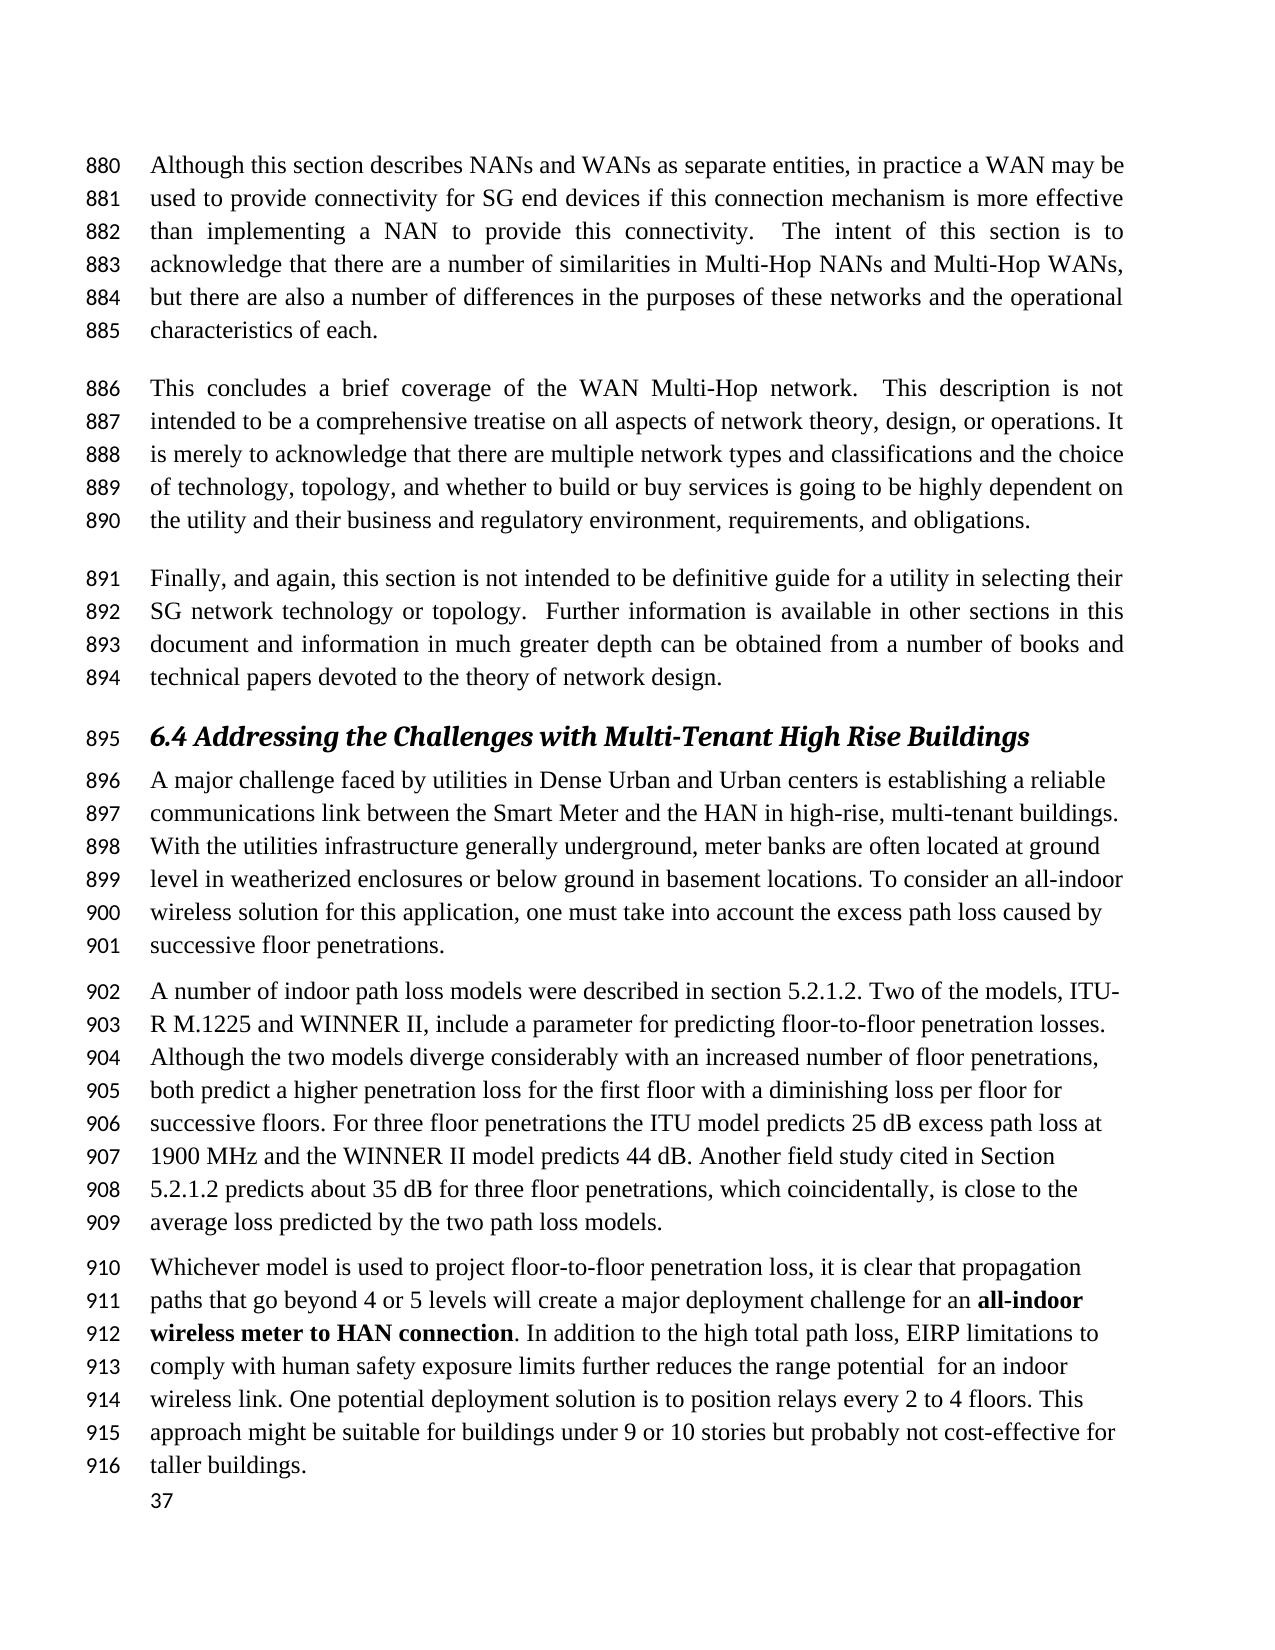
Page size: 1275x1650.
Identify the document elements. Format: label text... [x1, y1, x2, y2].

subtitle 6.4 Addressing the Challenges with Multi-Tenant High Rise Buildings [150, 720, 1125, 754]
text Although this section describes NANs and WANs as separate entities, in practice a WAN may be used to provide connectivity for SG end devices if this connection mechanism is more effective than implementing a NAN to provide this connectivity. The intent of this section is to acknowledge that there are a number of similarities in Multi-Hop NANs and Multi-Hop WANs, but there are also a number of differences in the purposes of these networks and the operational characteristics of each. [150, 150, 1125, 344]
text A number of indoor path loss models were described in section 5.2.1.2. Two of the models, ITU-R M.1225 and WINNER II, include a parameter for predicting floor-to-floor penetration losses. Although the two models diverge considerably with an increased number of floor penetrations, both predict a higher penetration loss for the first floor with a diminishing loss per floor for successive floors. For three floor penetrations the ITU model predicts 25 dB excess path loss at 1900 MHz and the WINNER II model predicts 44 dB. Another field study cited in Section 5.2.1.2 predicts about 35 dB for three floor penetrations, which coincidentally, is close to the average loss predicted by the two path loss models. [150, 976, 1125, 1236]
text This concludes a brief coverage of the WAN Multi-Hop network. This description is not intended to be a comprehensive treatise on all aspects of network theory, design, or operations. It is merely to acknowledge that there are multiple network types and classifications and the choice of technology, topology, and whether to build or buy services is going to be highly dependent on the utility and their business and regulatory environment, requirements, and obligations. [150, 373, 1125, 534]
text Whichever model is used to project floor-to-floor penetration loss, it is clear that propagation paths that go beyond 4 or 5 levels will create a major deployment challenge for an all-indoor wireless meter to HAN connection. In addition to the high total path loss, EIRP limitations to comply with human safety exposure limits further reduces the range potential for an indoor wireless link. One potential deployment solution is to position relays every 2 to 4 floors. This approach might be suitable for buildings under 9 or 10 stories but probably not cost-effective for taller buildings. [150, 1252, 1125, 1479]
text A major challenge faced by utilities in Dense Urban and Urban centers is establishing a reliable communications link between the Smart Meter and the HAN in high-rise, multi-tenant buildings. With the utilities infrastructure generally underground, meter banks are often located at ground level in weatherized enclosures or below ground in basement locations. To consider an all-indoor wireless solution for this application, one must take into account the excess path loss caused by successive floor penetrations. [150, 765, 1125, 959]
text Finally, and again, this section is not intended to be definitive guide for a utility in selecting their SG network technology or topology. Further information is available in other sections in this document and information in much greater depth can be obtained from a number of books and technical papers devoted to the theory of network design. [150, 563, 1125, 691]
